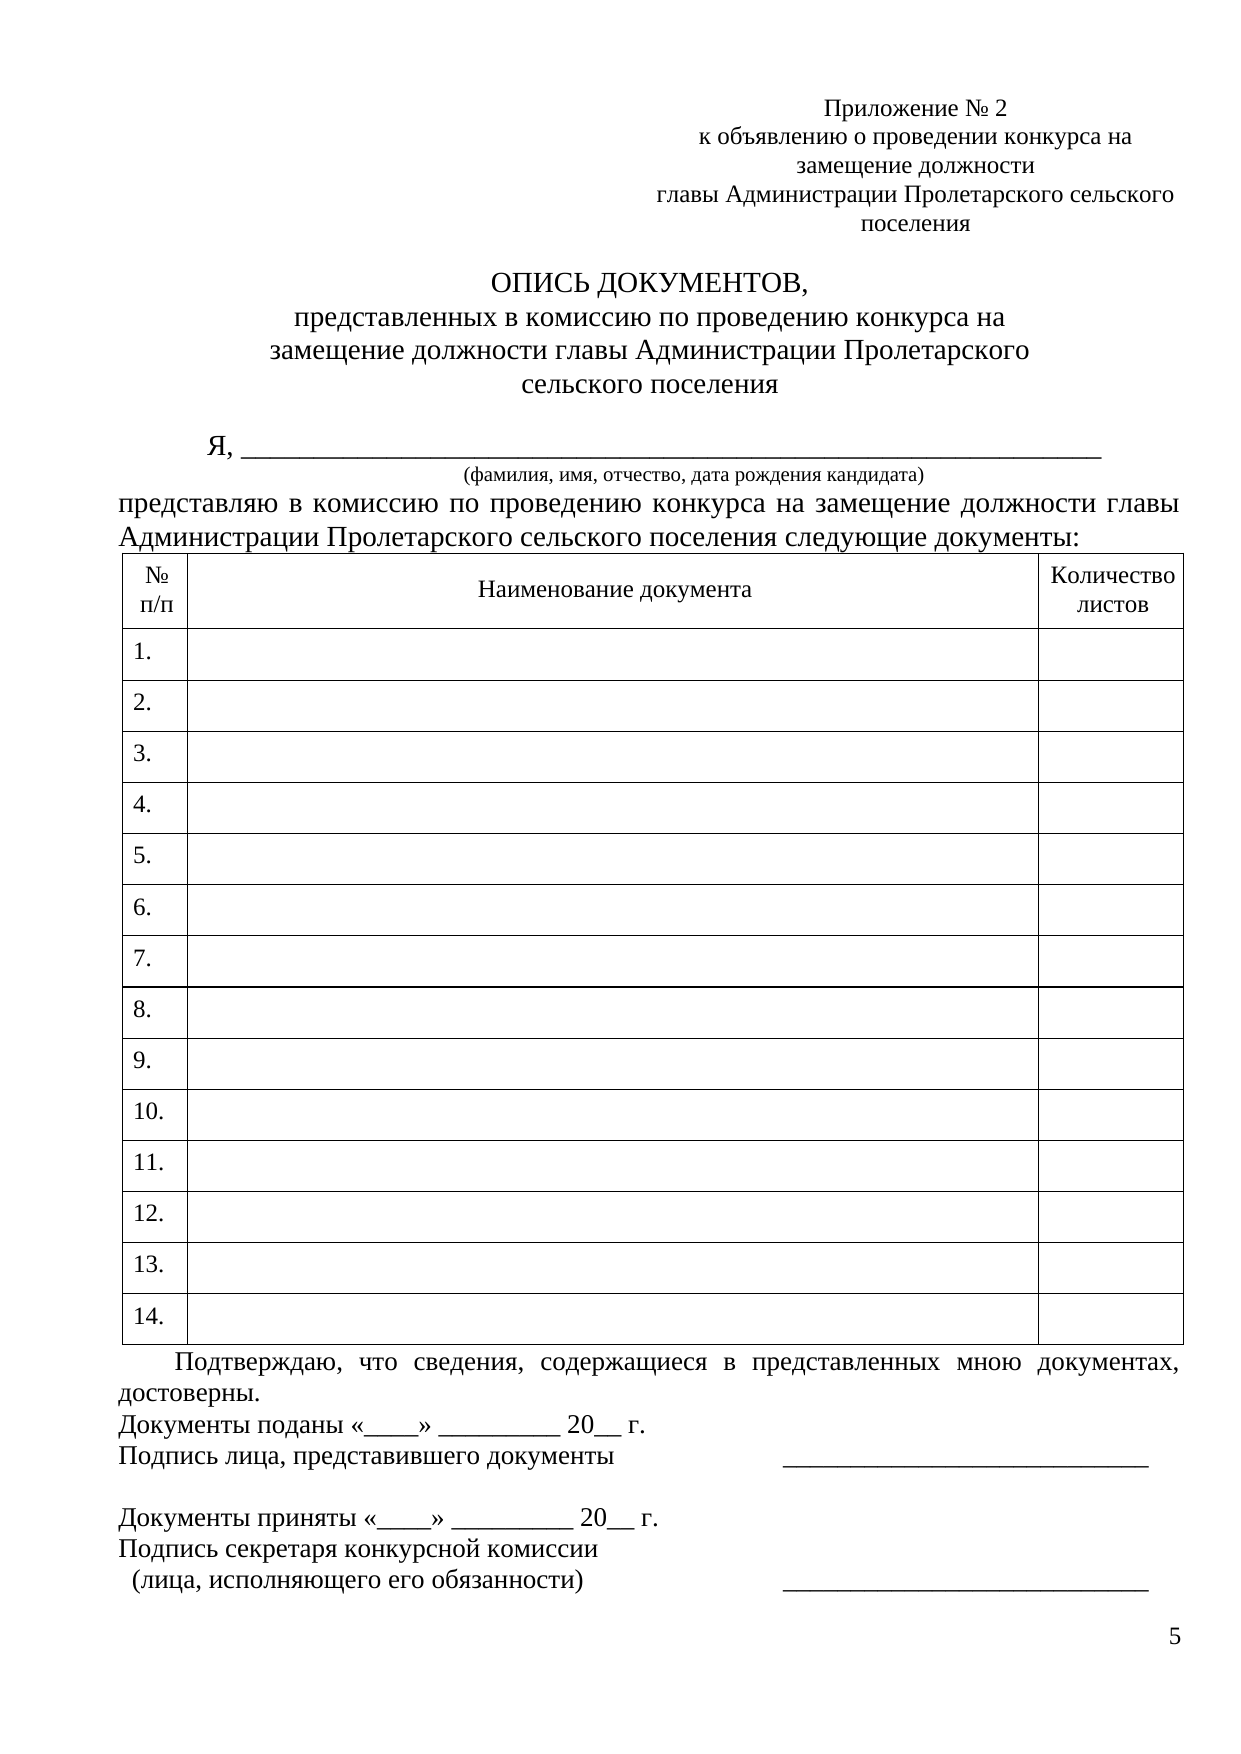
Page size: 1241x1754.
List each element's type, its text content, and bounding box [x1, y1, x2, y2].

text к объявлению о проведении конкурса на замещение должности [650, 121, 1181, 179]
table_cell [123, 1192, 187, 1242]
table_cell [188, 885, 1038, 935]
text Я, ___________________________________________________________ [118, 428, 1181, 462]
table_cell [1039, 732, 1183, 782]
table_cell [188, 1294, 1038, 1344]
table_cell [1039, 1294, 1183, 1344]
table_cell [1039, 1039, 1183, 1089]
text (фамилия, имя, отчество, дата рождения кандидата) [118, 462, 1181, 486]
text Подпись лица, представившего документы ___________________________ [118, 1439, 1181, 1470]
table_cell [1039, 1141, 1183, 1191]
text Документы поданы «____» _________ 20__ г. [118, 1408, 1181, 1439]
table_cell [1039, 1243, 1183, 1293]
table_header № п/п [123, 554, 187, 628]
table_cell [188, 1141, 1038, 1191]
table_cell [123, 681, 187, 731]
table_cell [1039, 681, 1183, 731]
table_cell [1039, 1192, 1183, 1242]
table_cell [188, 732, 1038, 782]
table_cell [188, 681, 1038, 731]
table_cell [188, 1090, 1038, 1140]
table_cell [123, 1243, 187, 1293]
table_cell [188, 1243, 1038, 1293]
table_cell [123, 732, 187, 782]
table_cell [1039, 629, 1183, 679]
text главы Администрации Пролетарского сельского поселения [650, 179, 1181, 236]
table_cell [188, 783, 1038, 833]
table_cell [123, 988, 187, 1037]
table_cell [1039, 988, 1183, 1037]
table_cell [188, 936, 1038, 986]
table_cell [1039, 1090, 1183, 1140]
table_cell [123, 834, 187, 884]
table_cell [123, 1294, 187, 1344]
table_cell [123, 885, 187, 935]
table_cell [123, 1039, 187, 1089]
table_cell [188, 834, 1038, 884]
text ОПИСЬ ДОКУМЕНТОВ, [118, 265, 1181, 299]
table_cell [1039, 885, 1183, 935]
table_cell [188, 1039, 1038, 1089]
table_cell [188, 629, 1038, 679]
table_cell [188, 1192, 1038, 1242]
text (лица, исполняющего его обязанности) ___________________________ [118, 1563, 1181, 1594]
table_cell [123, 1141, 187, 1191]
table_cell [123, 1090, 187, 1140]
table_cell [1039, 834, 1183, 884]
table_cell [1039, 936, 1183, 986]
table_cell [123, 783, 187, 833]
text Приложение № 2 [650, 93, 1181, 121]
table_cell [123, 936, 187, 986]
table_cell [1039, 783, 1183, 833]
table_header Наименование документа [188, 554, 1038, 628]
table_cell [188, 988, 1038, 1037]
text Подпись секретаря конкурсной комиссии [118, 1532, 1181, 1563]
text представленных в комиссию по проведению конкурса на замещение должности главы Администрации Пролетарского сельского поселения [236, 299, 1063, 399]
text Подтверждаю, что сведения, содержащиеся в представленных мною документах, достоверны. [118, 1345, 1181, 1408]
text представляю в комиссию по проведению конкурса на замещение должности главы Администрации Пролетарского сельского поселения следующие документы: [118, 486, 1181, 553]
table_header Количество листов [1039, 554, 1183, 628]
table_cell [123, 629, 187, 679]
text Документы приняты «____» _________ 20__ г. [118, 1501, 1181, 1532]
